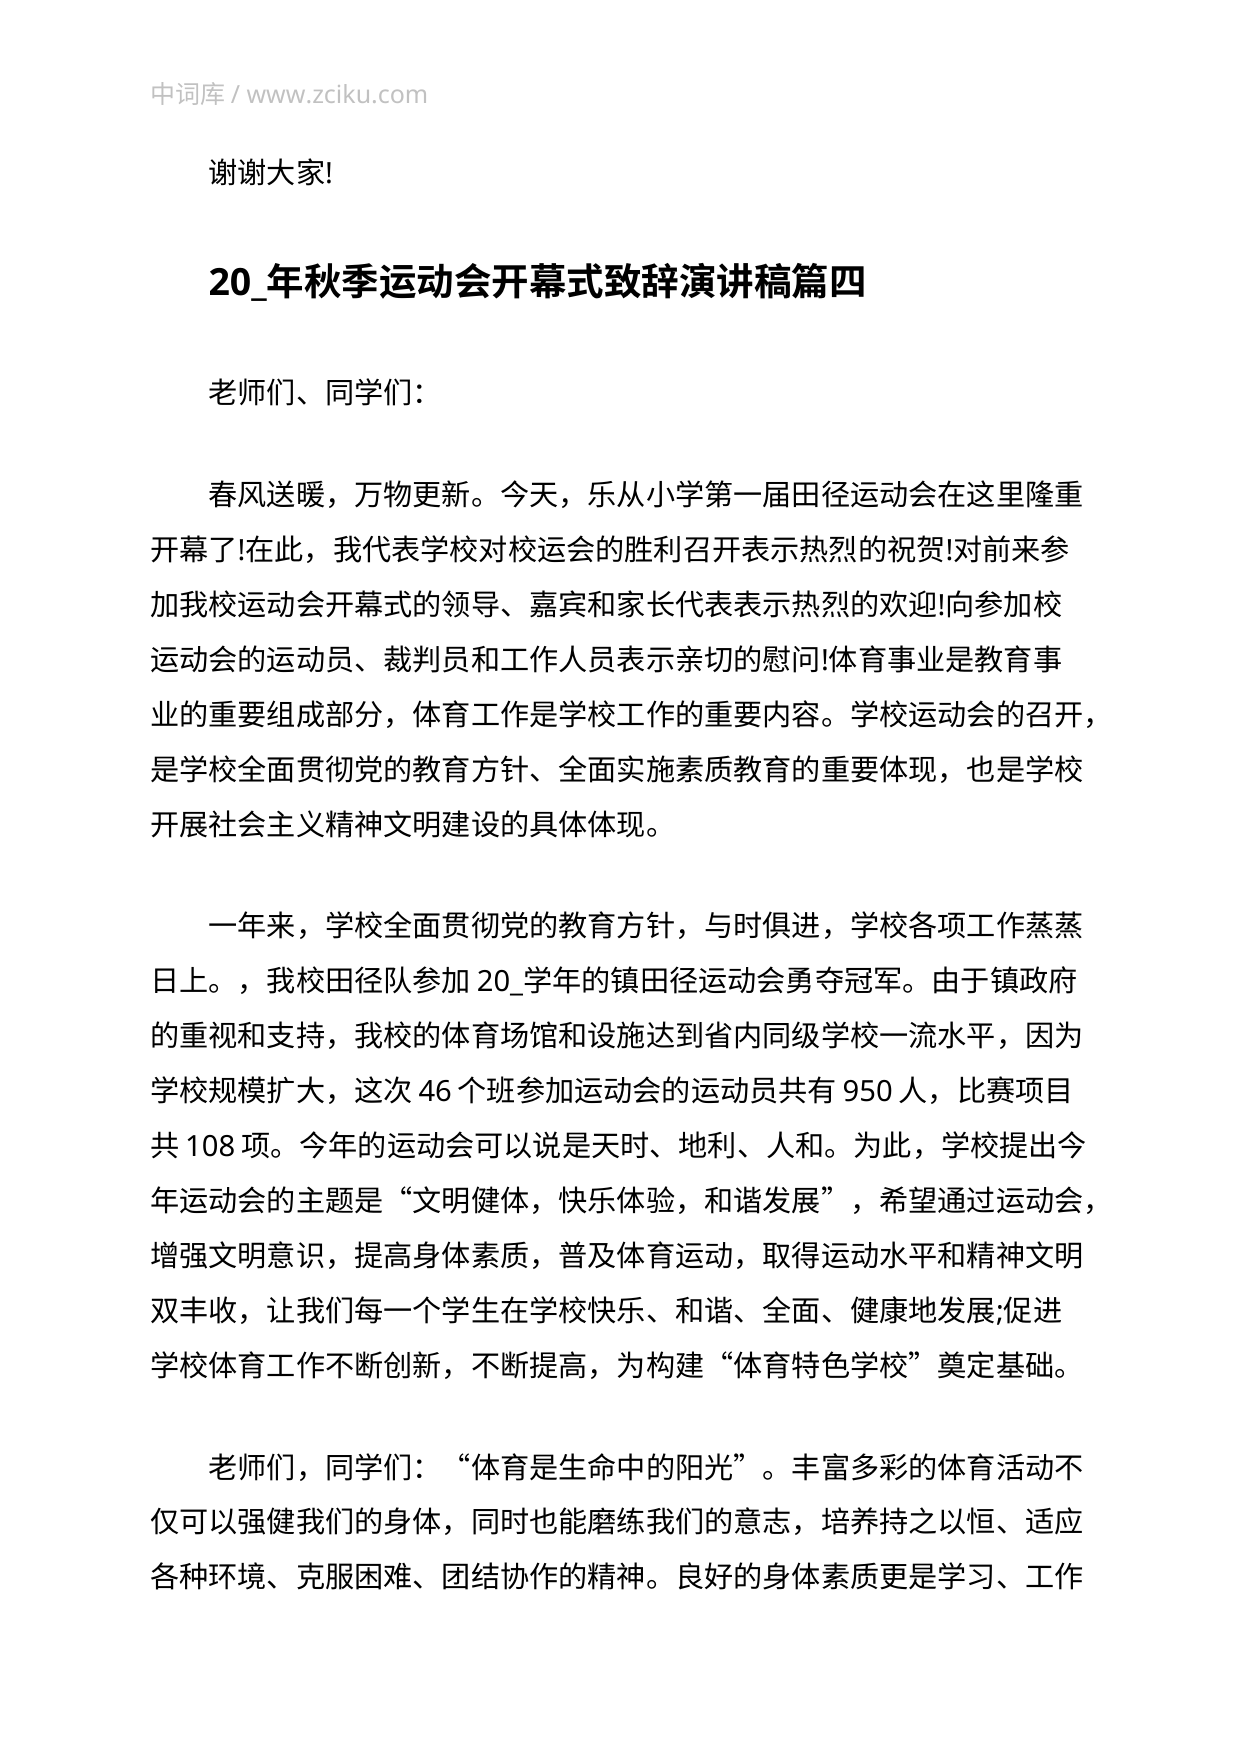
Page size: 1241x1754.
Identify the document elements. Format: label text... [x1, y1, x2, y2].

text 谢谢大家! [150, 150, 1090, 192]
text 20_年秋季运动会开幕式致辞演讲稿篇四 [150, 252, 1090, 306]
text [150, 1444, 1090, 1596]
text 春风送暖，万物更新。今天，乐从小学第一届田径运动会在这里隆重开幕了!在此，我代表学校对校运会的胜利召开表示热烈的祝贺!对前来参加我校运动会开幕式的领导、嘉宾和家长代表表示热烈的欢迎!向参加校运动会的运动员、裁判员和工作人员表示亲切的慰问!体育事业是教育事业的重要组成部分，体育工作是学校工作的重要内容。学校运动会的召开，是学校全面贯彻党的教育方针、全面实施素质教育的重要体现，也是学校开展社会主义精神文明建设的具体体现。 [150, 471, 1090, 843]
text 一年来，学校全面贯彻党的教育方针，与时俱进，学校各项工作蒸蒸日上。，我校田径队参加20_学年的镇田径运动会勇夺冠军。由于镇政府的重视和支持，我校的体育场馆和设施达到省内同级学校一流水平，因为学校规模扩大，这次46个班参加运动会的运动员共有950人，比赛项目共108项。今年的运动会可以说是天时、地利、人和。为此，学校提出今年运动会的主题是“文明健体，快乐体验，和谐发展”，希望通过运动会，增强文明意识，提高身体素质，普及体育运动，取得运动水平和精神文明双丰收，让我们每一个学生在学校快乐、和谐、全面、健康地发展;促进学校体育工作不断创新，不断提高，为构建“体育特色学校”奠定基础。 [150, 903, 1090, 1385]
text 老师们、同学们： [150, 369, 1090, 412]
